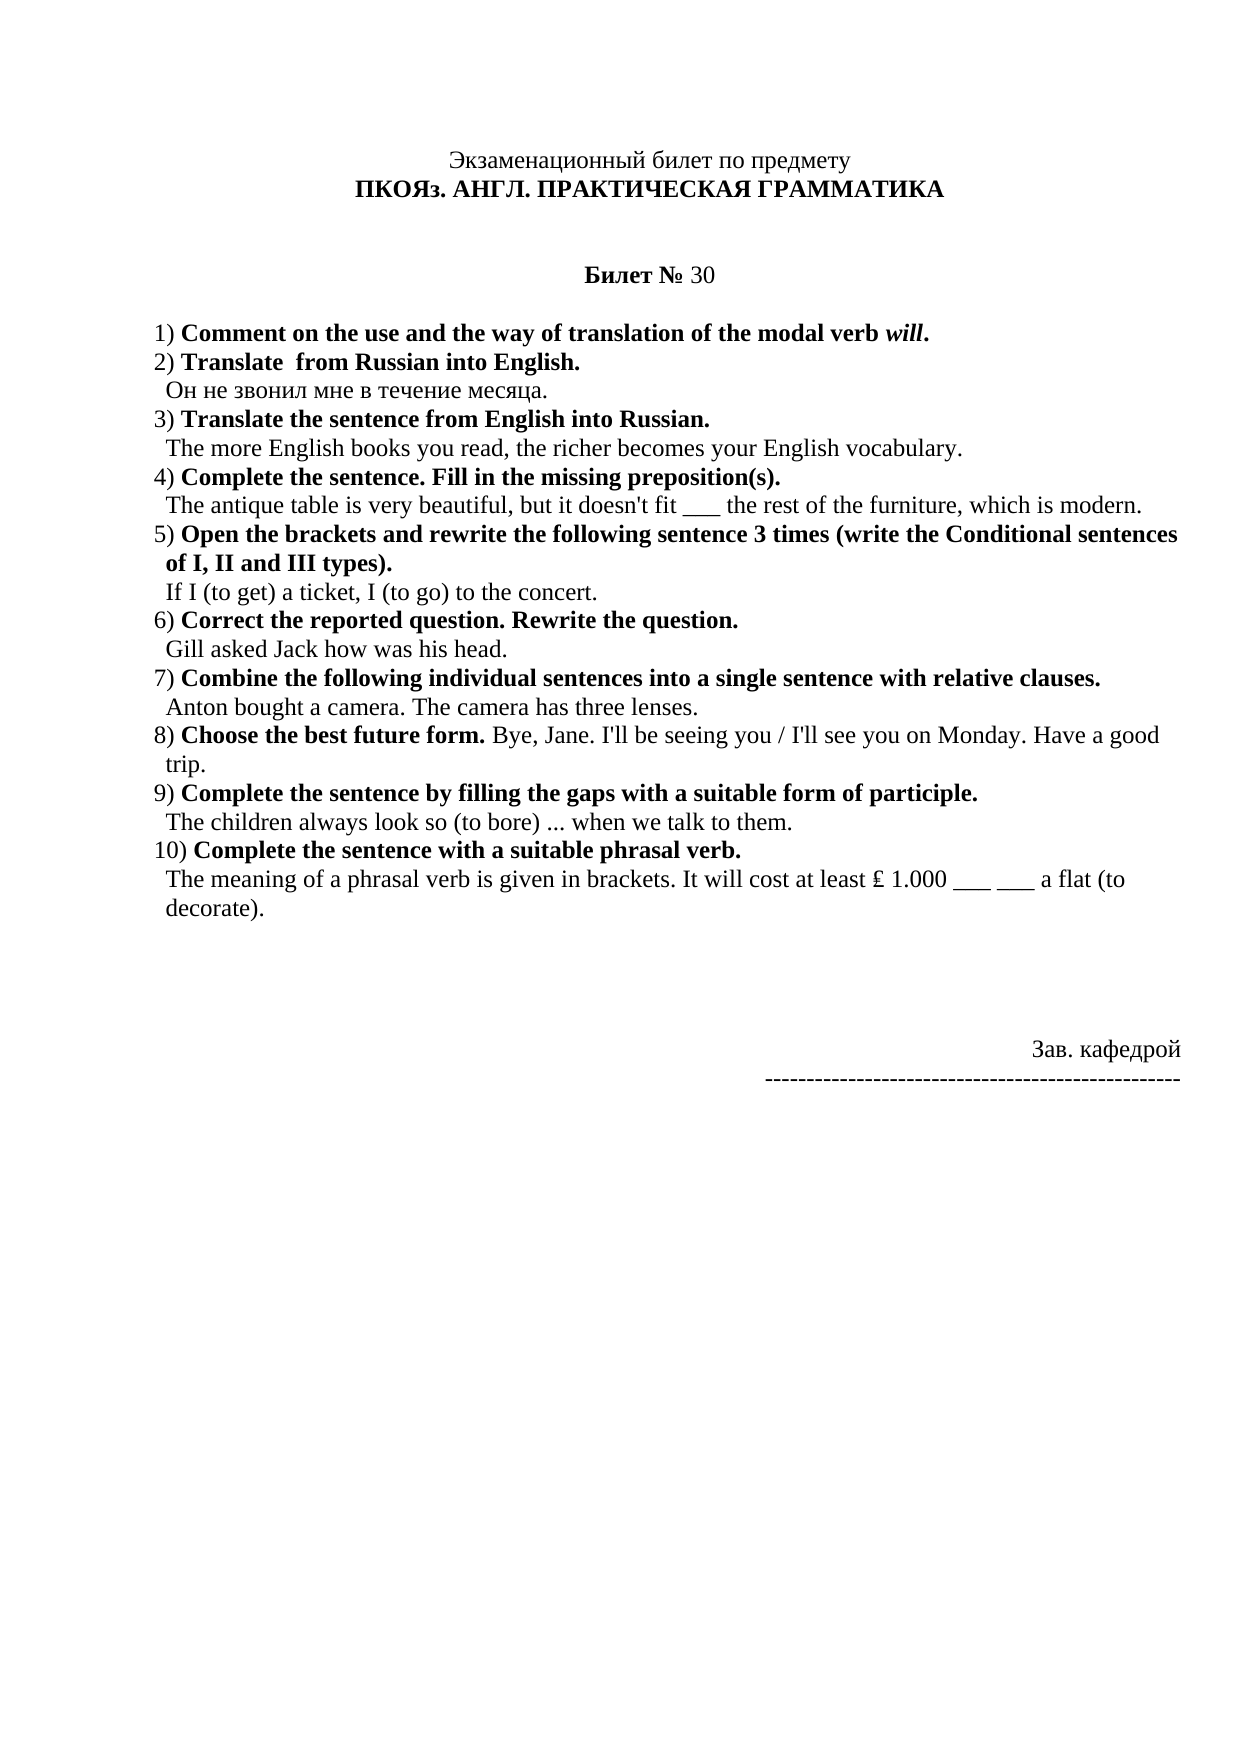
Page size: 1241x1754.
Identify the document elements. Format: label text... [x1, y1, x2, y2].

list Combine the following individual sentences into a single sentence with relative clauses. Anton bought a camera. The camera has three lenses. [153, 663, 1181, 720]
list Correct the reported question. Rewrite the question. Gill asked Jack how was his head. [153, 605, 1181, 663]
list Comment on the use and the way of translation of the modal verb will. [153, 318, 1181, 347]
list Complete the sentence with a suitable phrasal verb. The meaning of a phrasal verb is given in brackets. It will cost at least ₤ 1.000 ___ ___ a flat (to decorate). [153, 835, 1181, 922]
list Complete the sentence by filling the gaps with a suitable form of participle. The children always look so (to bore) ... when we talk to them. [153, 778, 1181, 835]
text Билет № 30 [118, 260, 1181, 289]
text -------------------------------------------------- [118, 1063, 1181, 1092]
list Translate from Russian into English. Он не звонил мне в течение месяца. [153, 347, 1181, 404]
text ПКОЯз. АНГЛ. ПРАКТИЧЕСКАЯ ГРАММАТИКА [118, 174, 1181, 232]
text Зав. кафедрой [118, 1034, 1181, 1063]
list Translate the sentence from English into Russian. The more English books you read, the richer becomes your English vocabulary. [153, 404, 1181, 462]
text Экзаменационный билет по предмету [118, 145, 1181, 174]
list Choose the best future form. Bye, Jane. I'll be seeing you / I'll see you on Monday. Have a good trip. [153, 720, 1181, 778]
list Open the brackets and rewrite the following sentence 3 times (write the Conditional sentences of I, II and III types). If I (to get) a ticket, I (to go) to the concert. [153, 519, 1181, 605]
list Complete the sentence. Fill in the missing preposition(s). The antique table is very beautiful, but it doesn't fit ___ the rest of the furniture, which is modern. [153, 462, 1181, 519]
